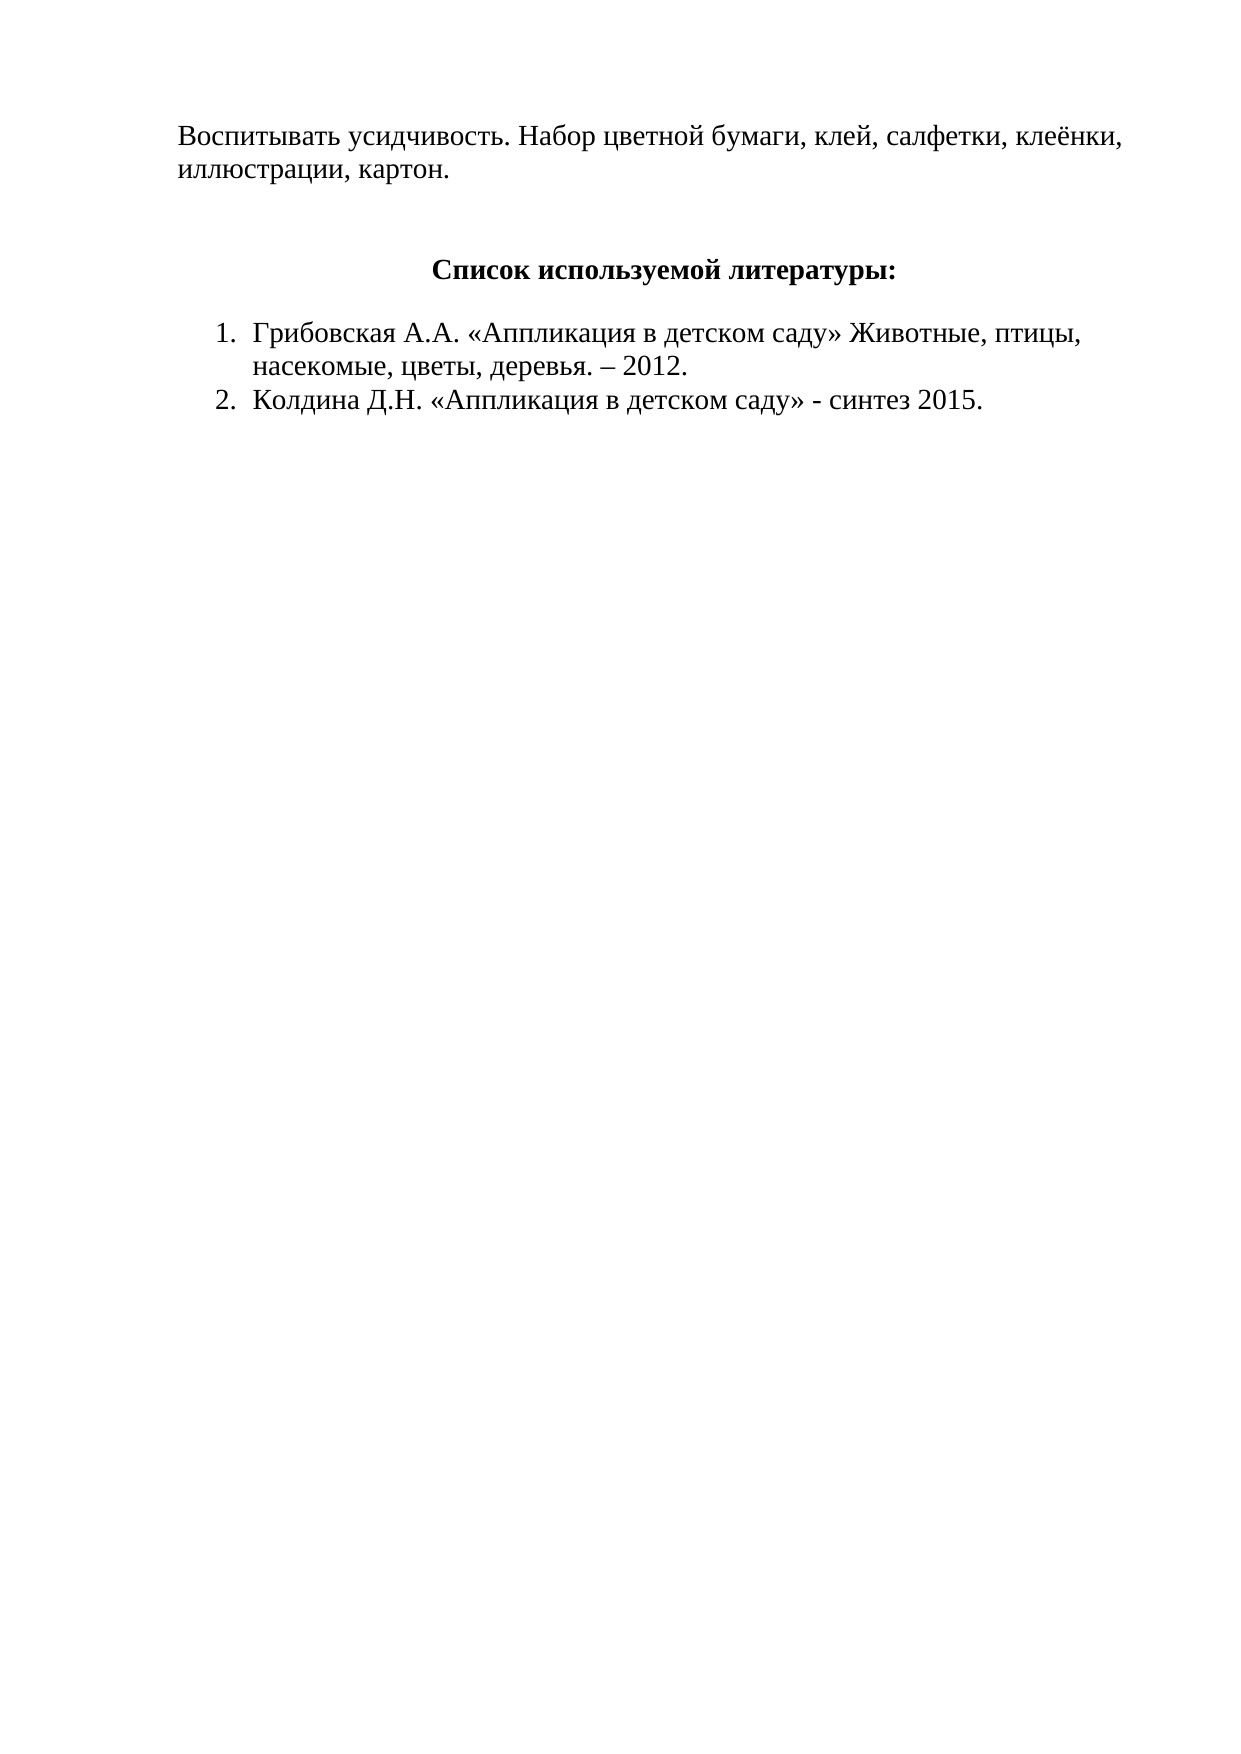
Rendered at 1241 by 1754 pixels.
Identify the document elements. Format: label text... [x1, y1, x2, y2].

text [177, 118, 1152, 185]
list Грибовская А.А. «Аппликация в детском саду» Животные, птицы, насекомые, цветы, деревья. – 2012. [215, 315, 1152, 382]
text Список используемой литературы: [177, 252, 1152, 286]
list Колдина Д.Н. «Аппликация в детском саду» - синтез 2015. [215, 382, 1152, 416]
